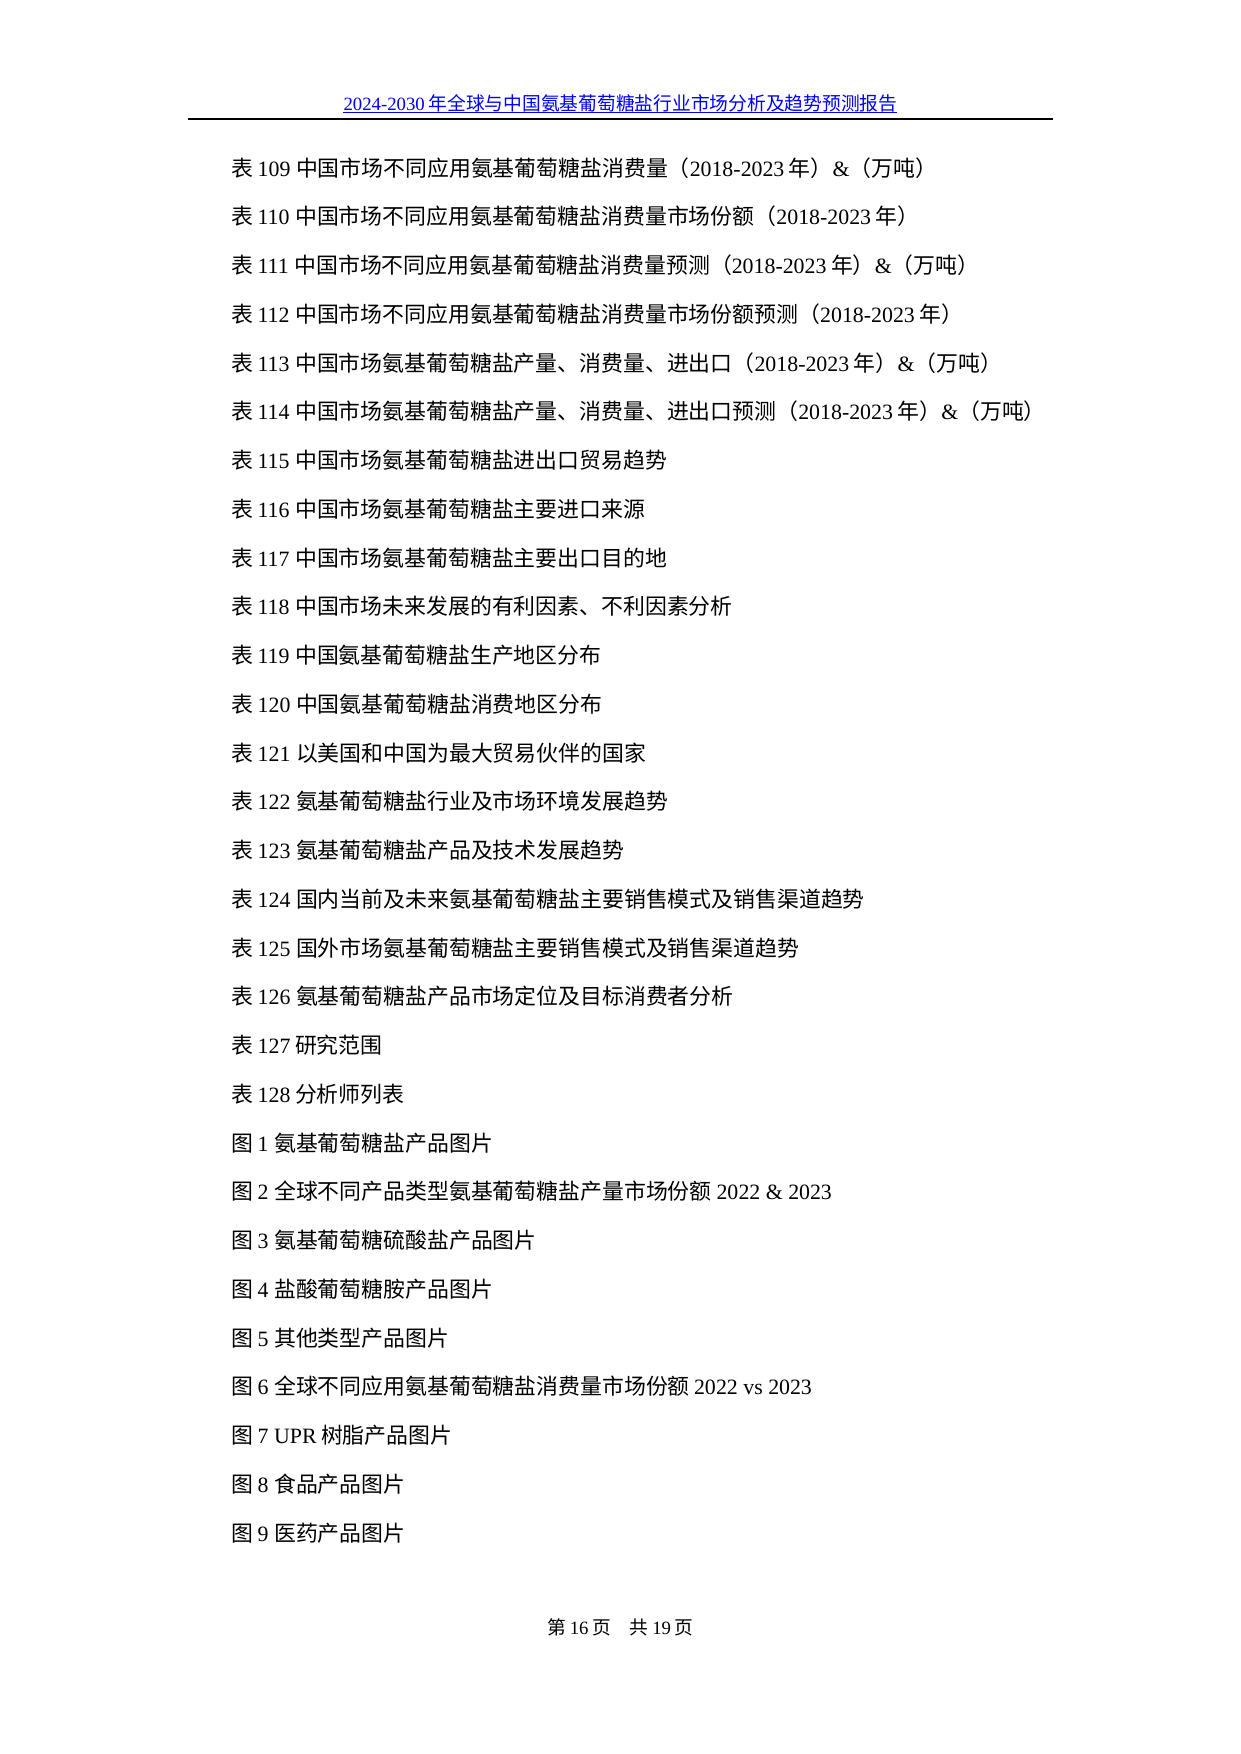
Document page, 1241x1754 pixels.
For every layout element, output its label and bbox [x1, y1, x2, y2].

text [187, 150, 1053, 1548]
